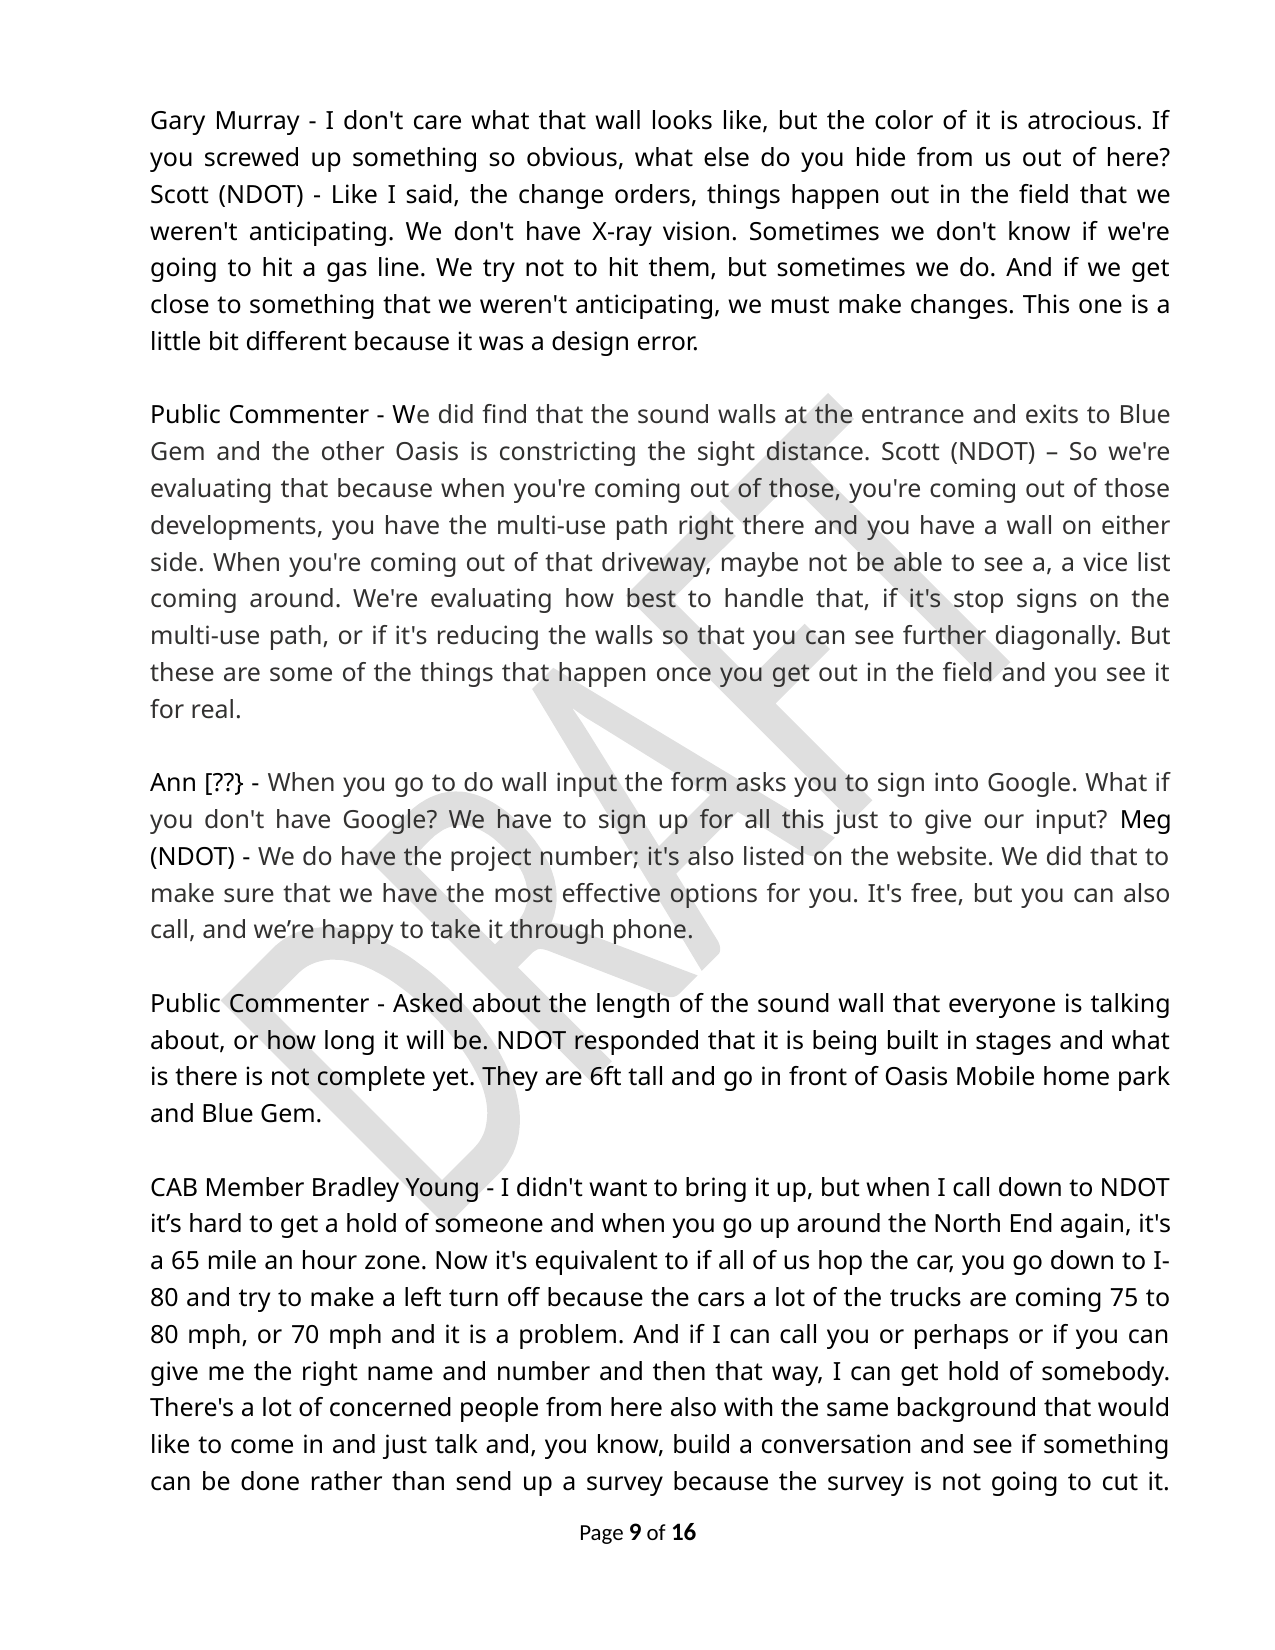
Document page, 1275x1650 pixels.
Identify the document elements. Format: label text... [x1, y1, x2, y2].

list Ann [??} - When you go to do wall input the form asks you to sign into Google. What if you don't have Google? We have to sign up for all this just to give our input? Meg (NDOT) - We do have the project number; it's also listed on the website. We did that to make sure that we have the most effective options for you. It's free, but you can also call, and we’re happy to take it through phone. [150, 765, 1172, 946]
list Gary Murray - I don't care what that wall looks like, but the color of it is atrocious. If you screwed up something so obvious, what else do you hide from us out of here? Scott (NDOT) - Like I said, the change orders, things happen out in the field that we weren't anticipating. We don't have X-ray vision. Sometimes we don't know if we're going to hit a gas line. We try not to hit them, but sometimes we do. And if we get close to something that we weren't anticipating, we must make changes. This one is a little bit different because it was a design error. [150, 103, 1172, 358]
list Public Commenter - We did find that the sound walls at the entrance and exits to Blue Gem and the other Oasis is constricting the sight distance. Scott (NDOT) – So we're evaluating that because when you're coming out of those, you're coming out of those developments, you have the multi-use path right there and you have a wall on either side. When you're coming out of that driveway, maybe not be able to see a, a vice list coming around. We're evaluating how best to handle that, if it's stop signs on the multi-use path, or if it's reducing the walls so that you can see further diagonally. But these are some of the things that happen once you get out in the field and you see it for real. [150, 397, 1172, 725]
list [150, 1169, 1172, 1498]
list Public Commenter - Asked about the length of the sound wall that everyone is talking about, or how long it will be. NDOT responded that it is being built in stages and what is there is not complete yet. They are 6ft tall and go in front of Oasis Mobile home park and Blue Gem. [150, 986, 1172, 1130]
